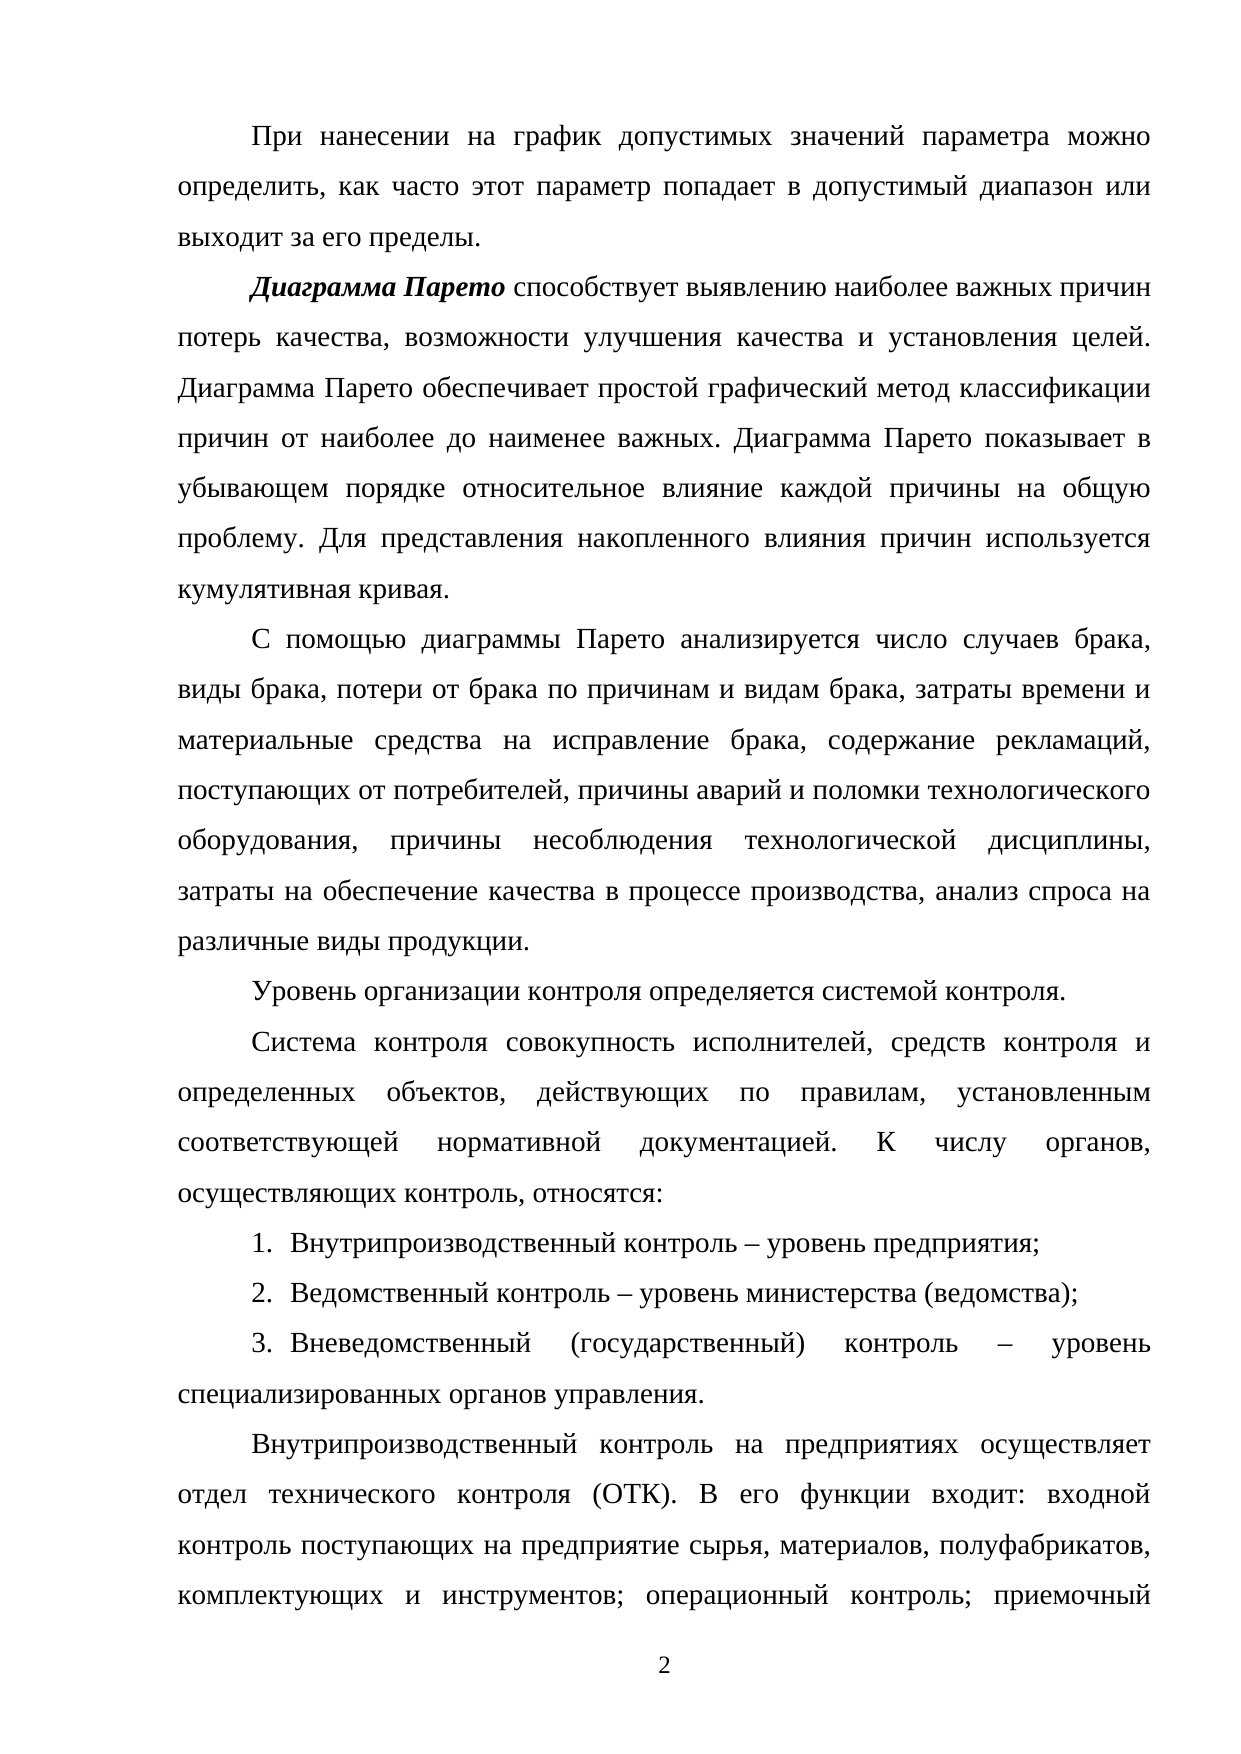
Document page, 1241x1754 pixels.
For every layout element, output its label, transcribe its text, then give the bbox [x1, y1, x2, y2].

list Ведомственный контроль – уровень министерства (ведомства); [177, 1275, 1152, 1309]
list Внутрипроизводственный контроль – уровень предприятия; [177, 1225, 1152, 1258]
text Система контроля совокупность исполнителей, средств контроля и определенных объектов, действующих по правилам, установленным соответствующей нормативной документацией. К числу органов, осуществляющих контроль, относятся: [177, 1024, 1152, 1208]
text При нанесении на график допустимых значений параметра можно определить, как часто этот параметр попадает в допустимый диапазон или выходит за его пределы. [177, 118, 1152, 252]
list Вневедомственный (государственный) контроль – уровень специализированных органов управления. [177, 1326, 1152, 1409]
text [177, 1426, 1152, 1611]
text Диаграмма Парето способствует выявлению наиболее важных причин потерь качества, возможности улучшения качества и установления целей. Диаграмма Парето обеспечивает простой графический метод классификации причин от наиболее до наименее важных. Диаграмма Парето показывает в убывающем порядке относительное влияние каждой причины на общую проблему. Для представления накопленного влияния причин используется кумулятивная кривая. [177, 269, 1152, 604]
text Уровень организации контроля определяется системой контроля. [177, 973, 1152, 1007]
text С помощью диаграммы Парето анализируется число случаев брака, виды брака, потери от брака по причинам и видам брака, затраты времени и материальные средства на исправление брака, содержание рекламаций, поступающих от потребителей, причины аварий и поломки технологического оборудования, причины несоблюдения технологической дисциплины, затраты на обеспечение качества в процессе производства, анализ спроса на различные виды продукции. [177, 621, 1152, 957]
